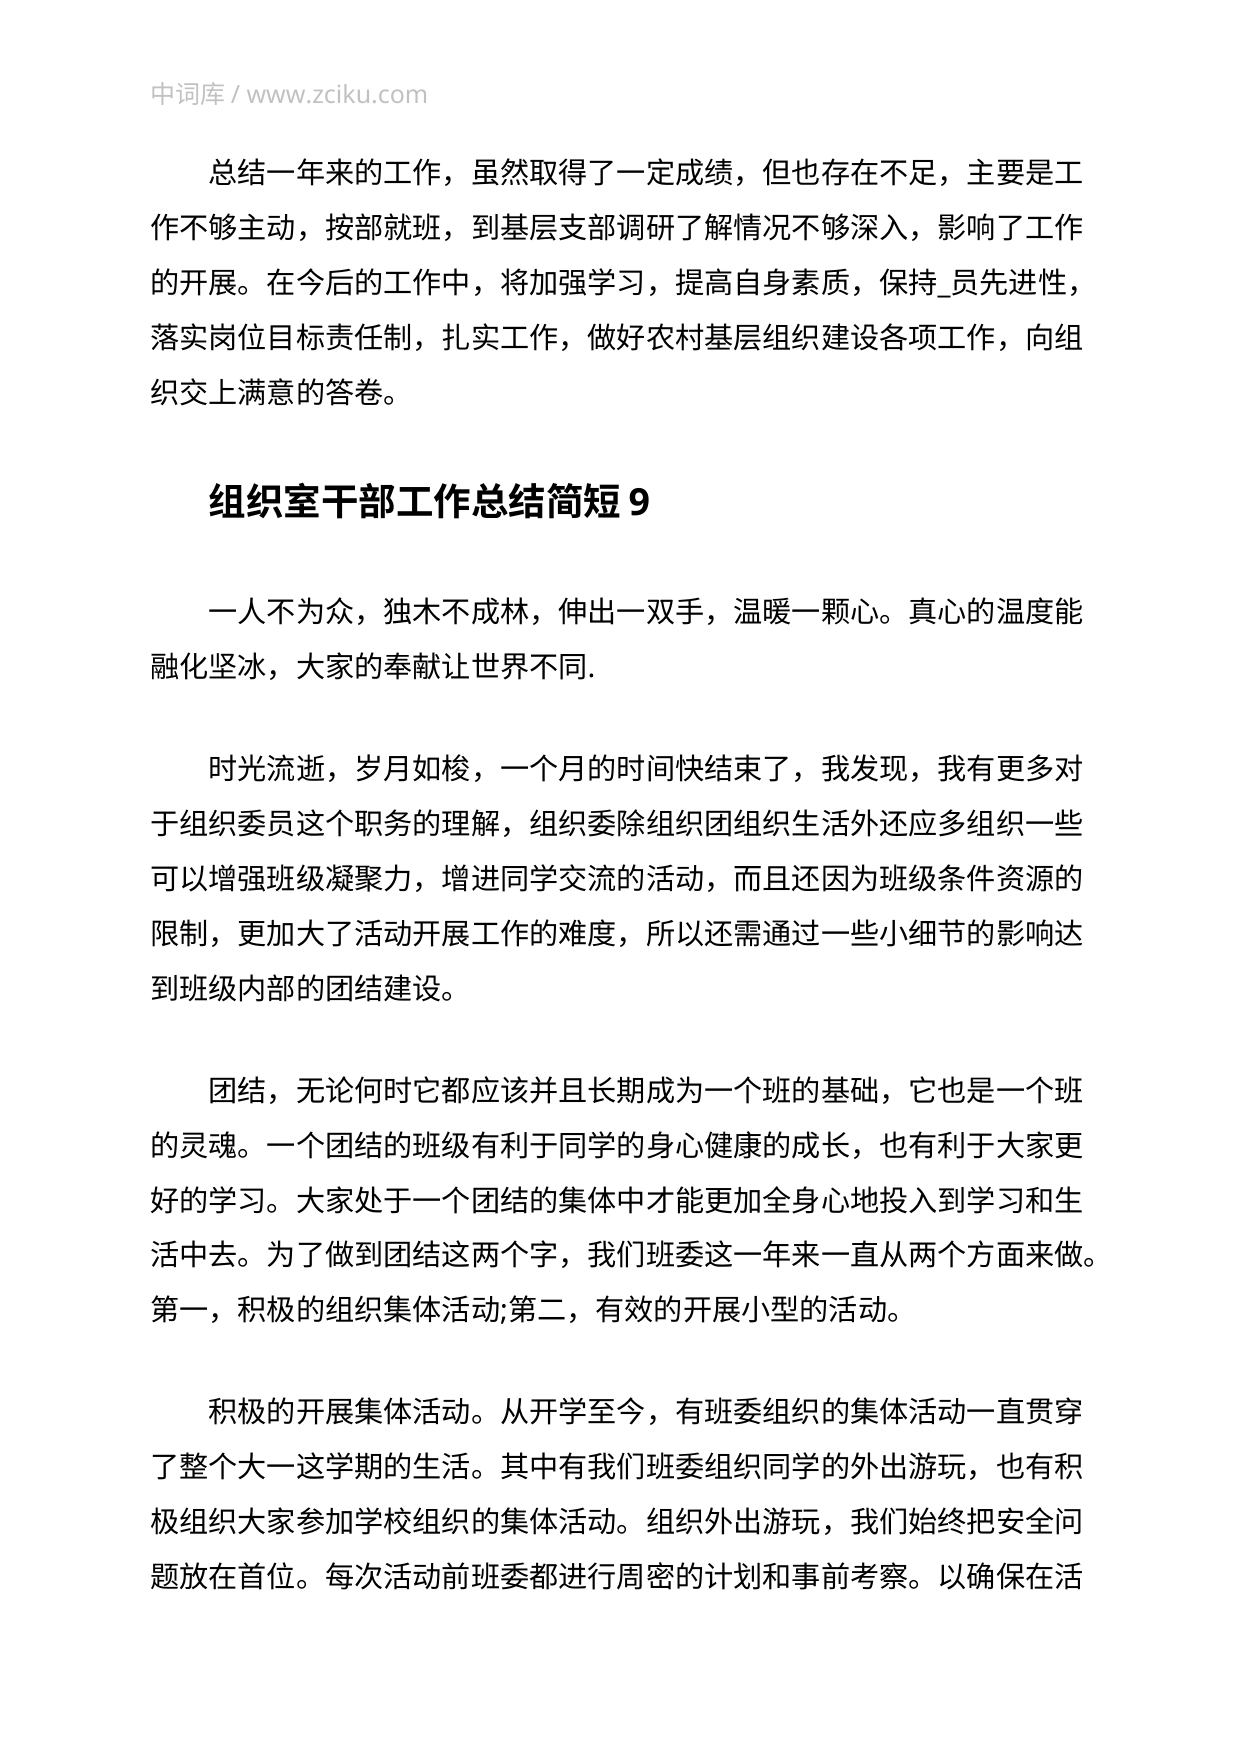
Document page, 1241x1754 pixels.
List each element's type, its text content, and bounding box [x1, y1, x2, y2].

text 团结，无论何时它都应该并且长期成为一个班的基础，它也是一个班的灵魂。一个团结的班级有利于同学的身心健康的成长，也有利于大家更好的学习。大家处于一个团结的集体中才能更加全身心地投入到学习和生活中去。为了做到团结这两个字，我们班委这一年来一直从两个方面来做。第一，积极的组织集体活动;第二，有效的开展小型的活动。 [150, 1067, 1090, 1329]
text 一人不为众，独木不成林，伸出一双手，温暖一颗心。真心的温度能融化坚冰，大家的奉献让世界不同. [150, 589, 1090, 686]
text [150, 1389, 1090, 1596]
text 时光流逝，岁月如梭，一个月的时间快结束了，我发现，我有更多对于组织委员这个职务的理解，组织委除组织团组织生活外还应多组织一些可以增强班级凝聚力，增进同学交流的活动，而且还因为班级条件资源的限制，更加大了活动开展工作的难度，所以还需通过一些小细节的影响达到班级内部的团结建设。 [150, 746, 1090, 1008]
text 组织室干部工作总结简短9 [150, 471, 1090, 526]
text 总结一年来的工作，虽然取得了一定成绩，但也存在不足，主要是工作不够主动，按部就班，到基层支部调研了解情况不够深入，影响了工作的开展。在今后的工作中，将加强学习，提高自身素质，保持_员先进性，落实岗位目标责任制，扎实工作，做好农村基层组织建设各项工作，向组织交上满意的答卷。 [150, 150, 1090, 412]
